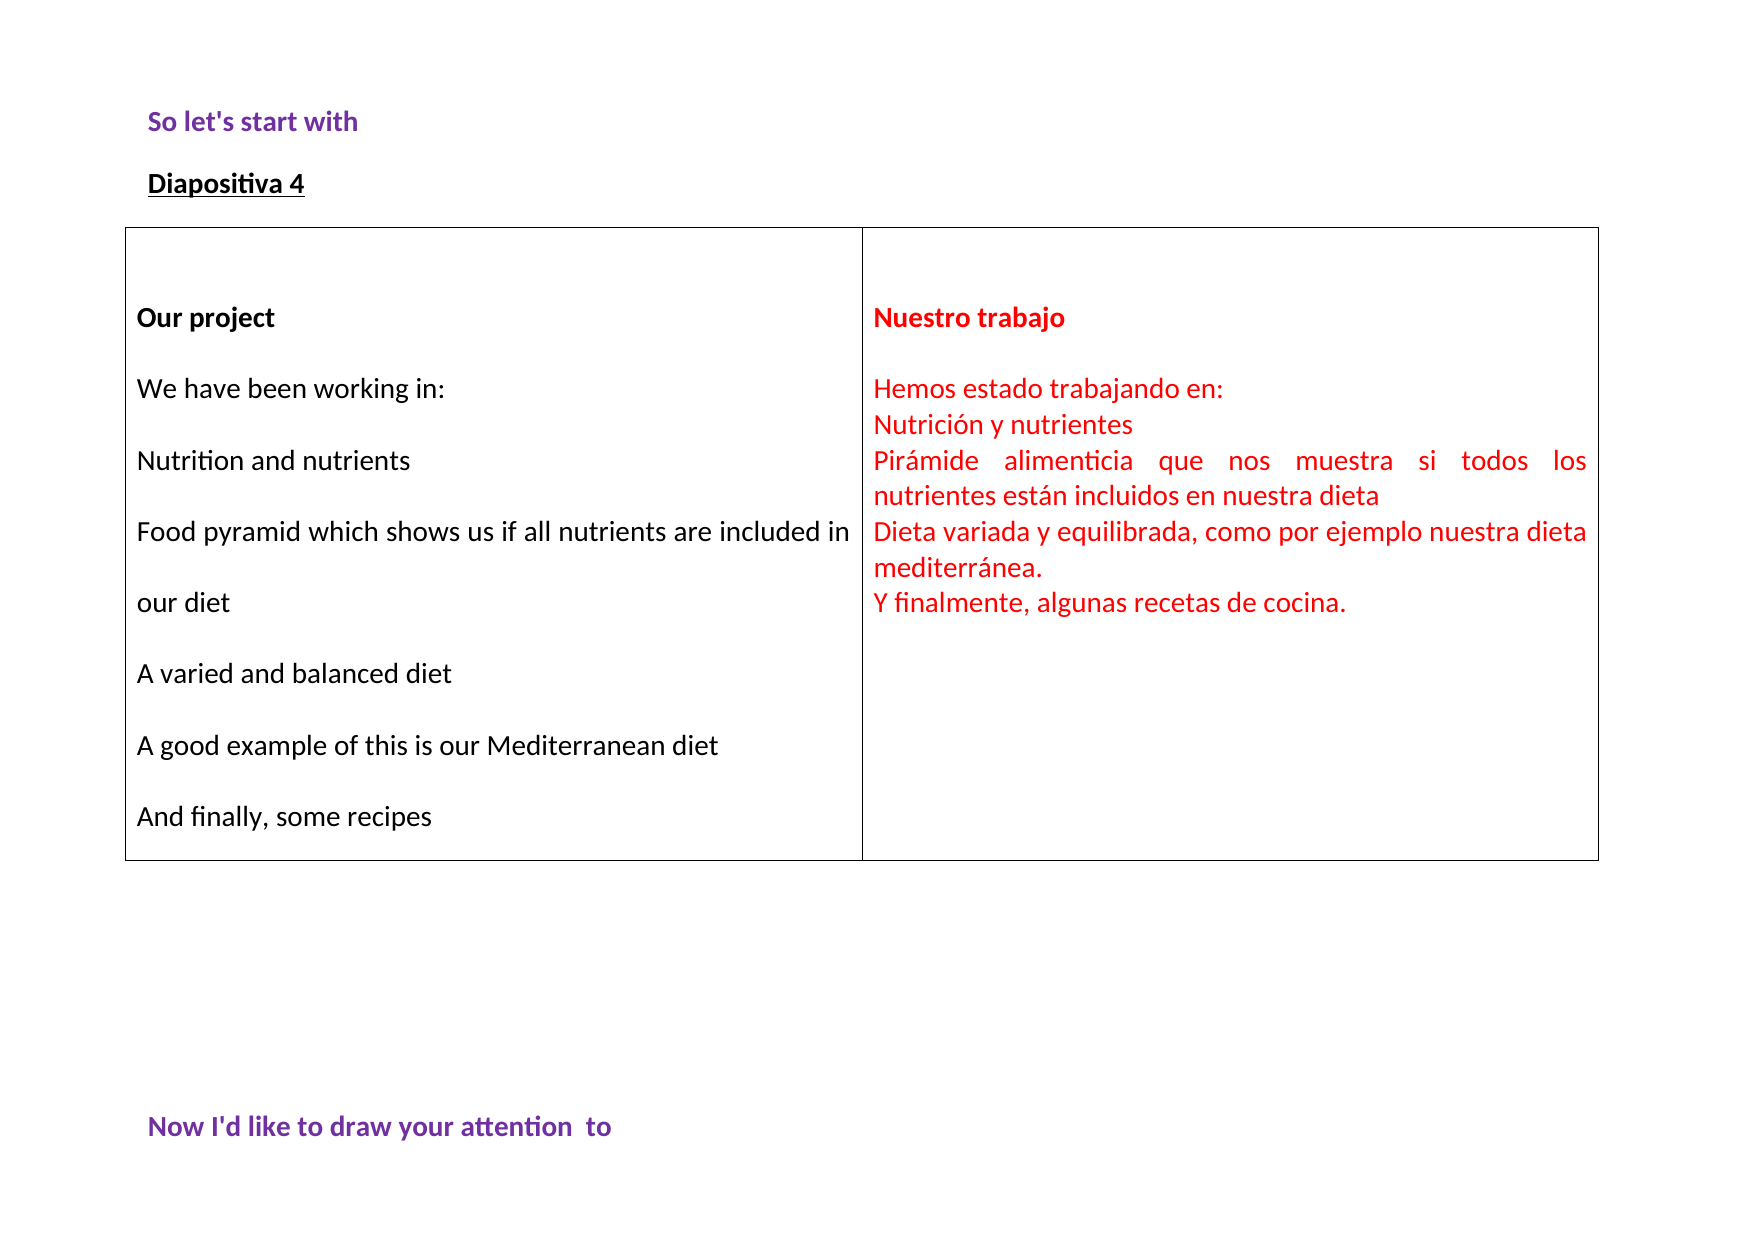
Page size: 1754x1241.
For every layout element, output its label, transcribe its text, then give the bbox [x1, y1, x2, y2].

text Now I'd like to draw your attention to [148, 1108, 1606, 1144]
table_header Our project We have been working in: Nutrition and nutrients Food pyramid which shows us if all nutrients are included in our diet A varied and balanced diet A good example of this is our Mediterranean diet And finally, some recipes [126, 228, 862, 860]
text So let's start with [148, 103, 1606, 139]
table_header Nuestro trabajo Hemos estado trabajando en: Nutrición y nutrientes Pirámide alimenticia que nos muestra si todos los nutrientes están incluidos en nuestra dieta Dieta variada y equilibrada, como por ejemplo nuestra dieta mediterránea. Y finalmente, algunas recetas de cocina. [863, 228, 1598, 860]
text Diapositiva 4 [148, 165, 1606, 201]
